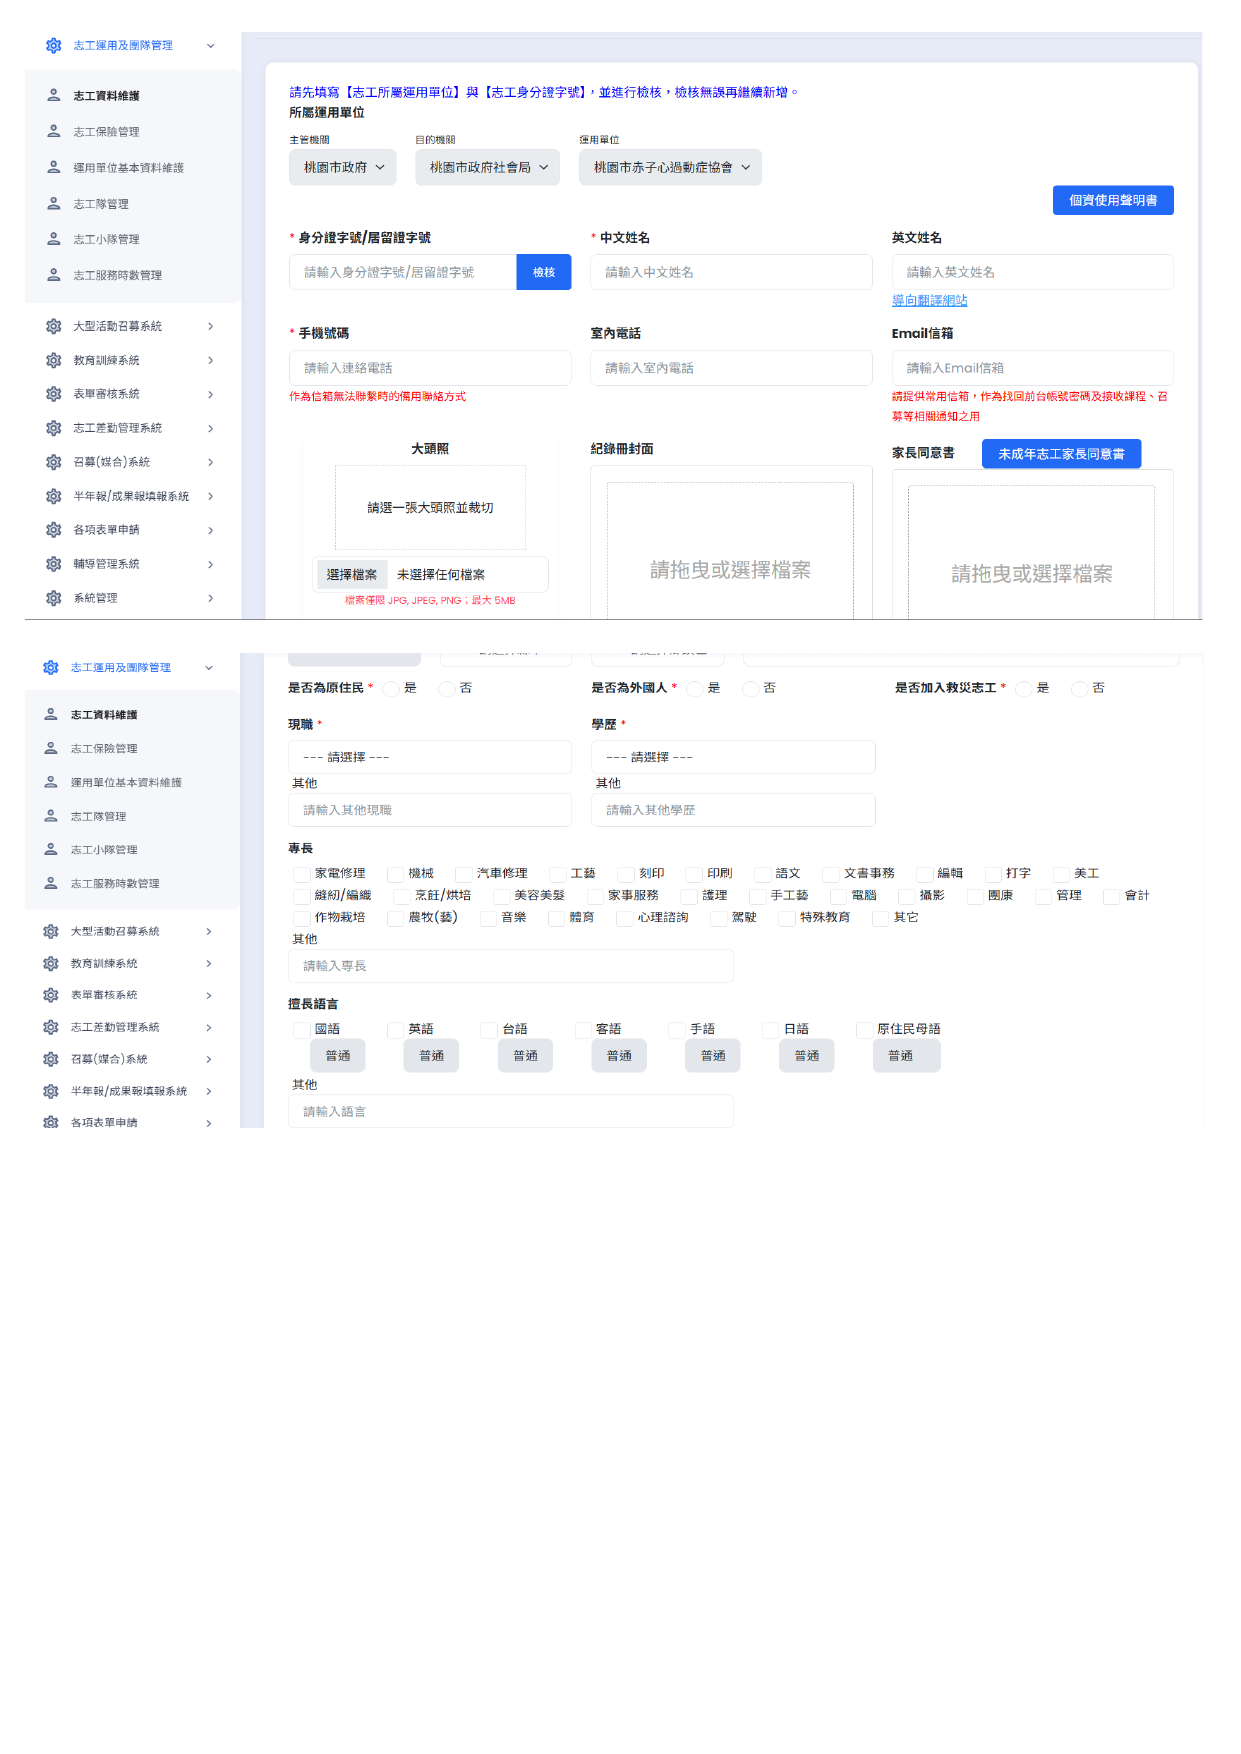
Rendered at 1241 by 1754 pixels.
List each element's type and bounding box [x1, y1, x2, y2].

picture [24, 653, 1204, 1128]
picture [24, 32, 1203, 620]
